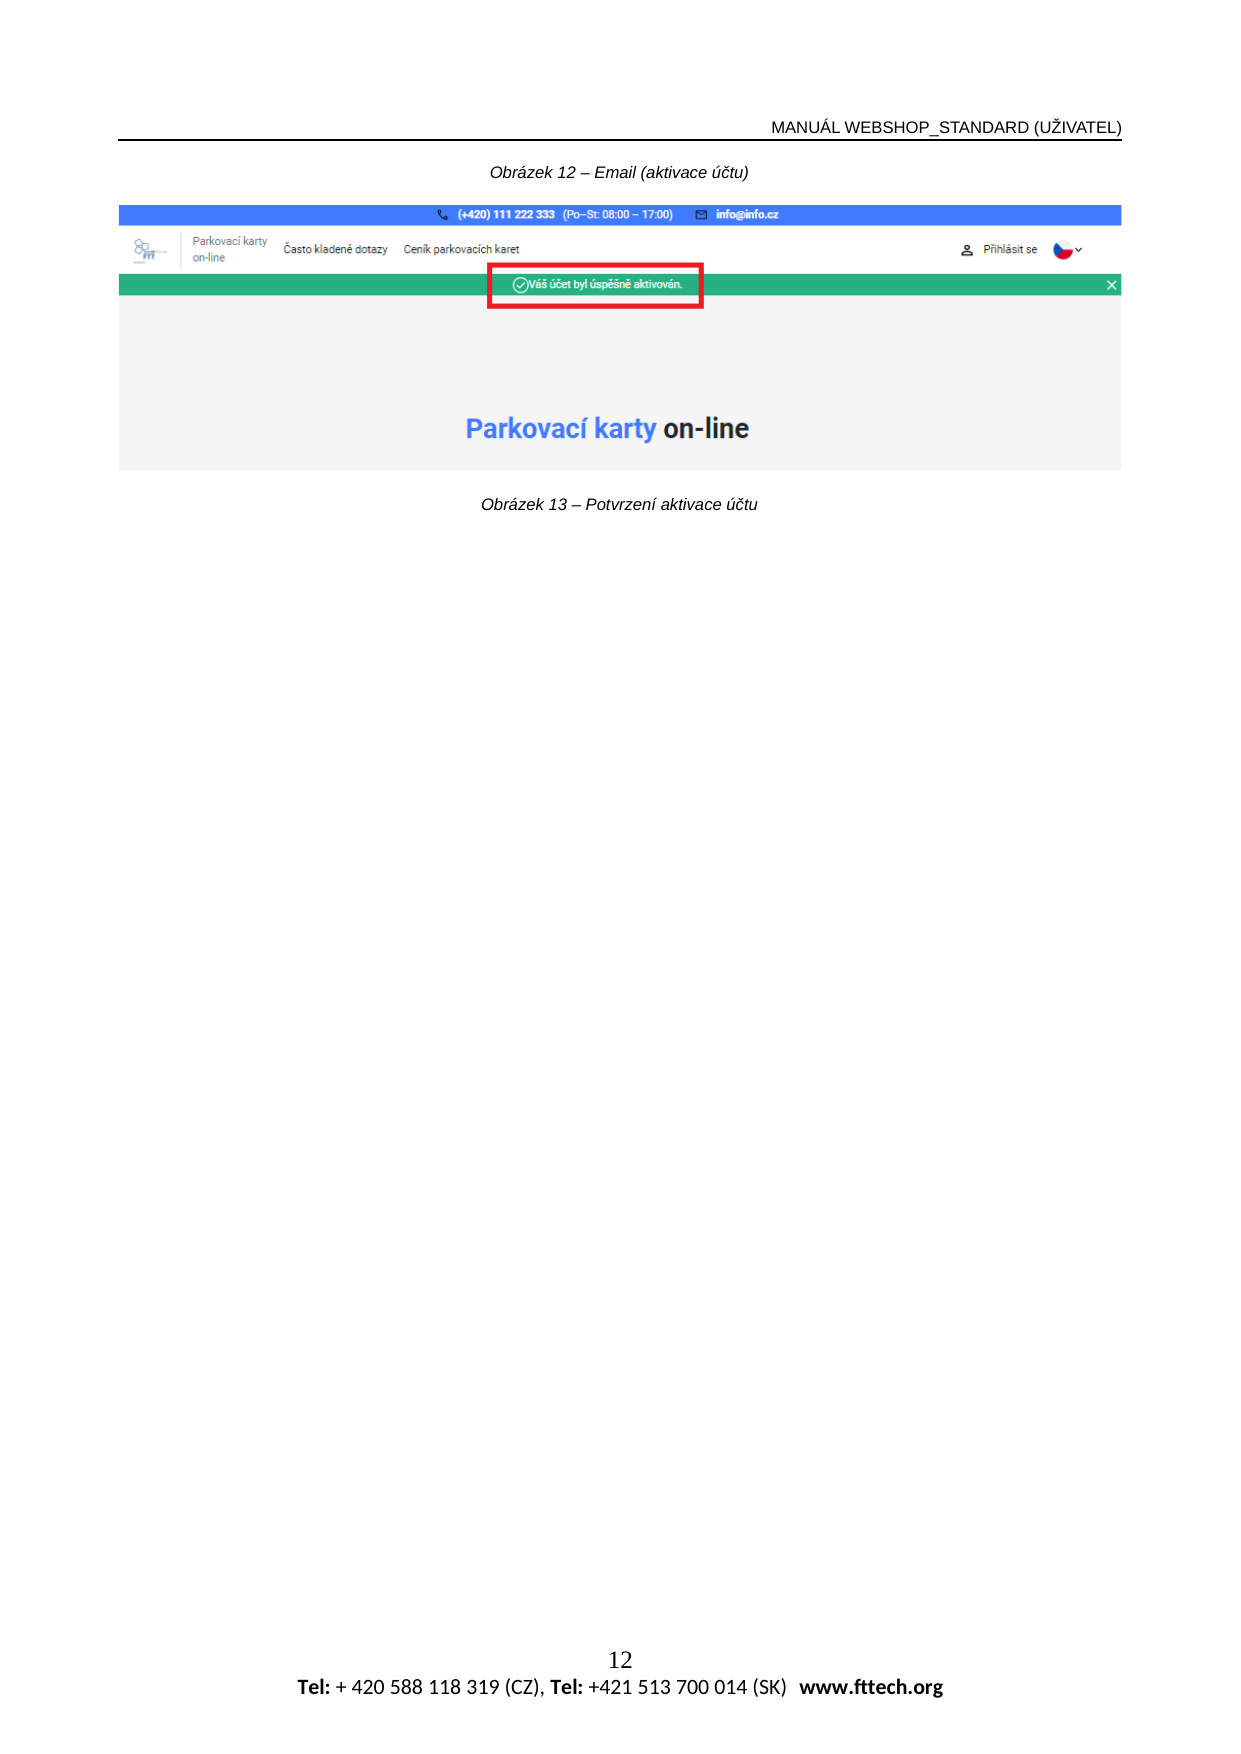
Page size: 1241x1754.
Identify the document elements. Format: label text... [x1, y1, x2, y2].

picture [118, 205, 1122, 470]
text Obrázek 13 – Potvrzení aktivace účtu [118, 494, 1122, 513]
text Obrázek 12 – Email (aktivace účtu) [118, 162, 1122, 182]
